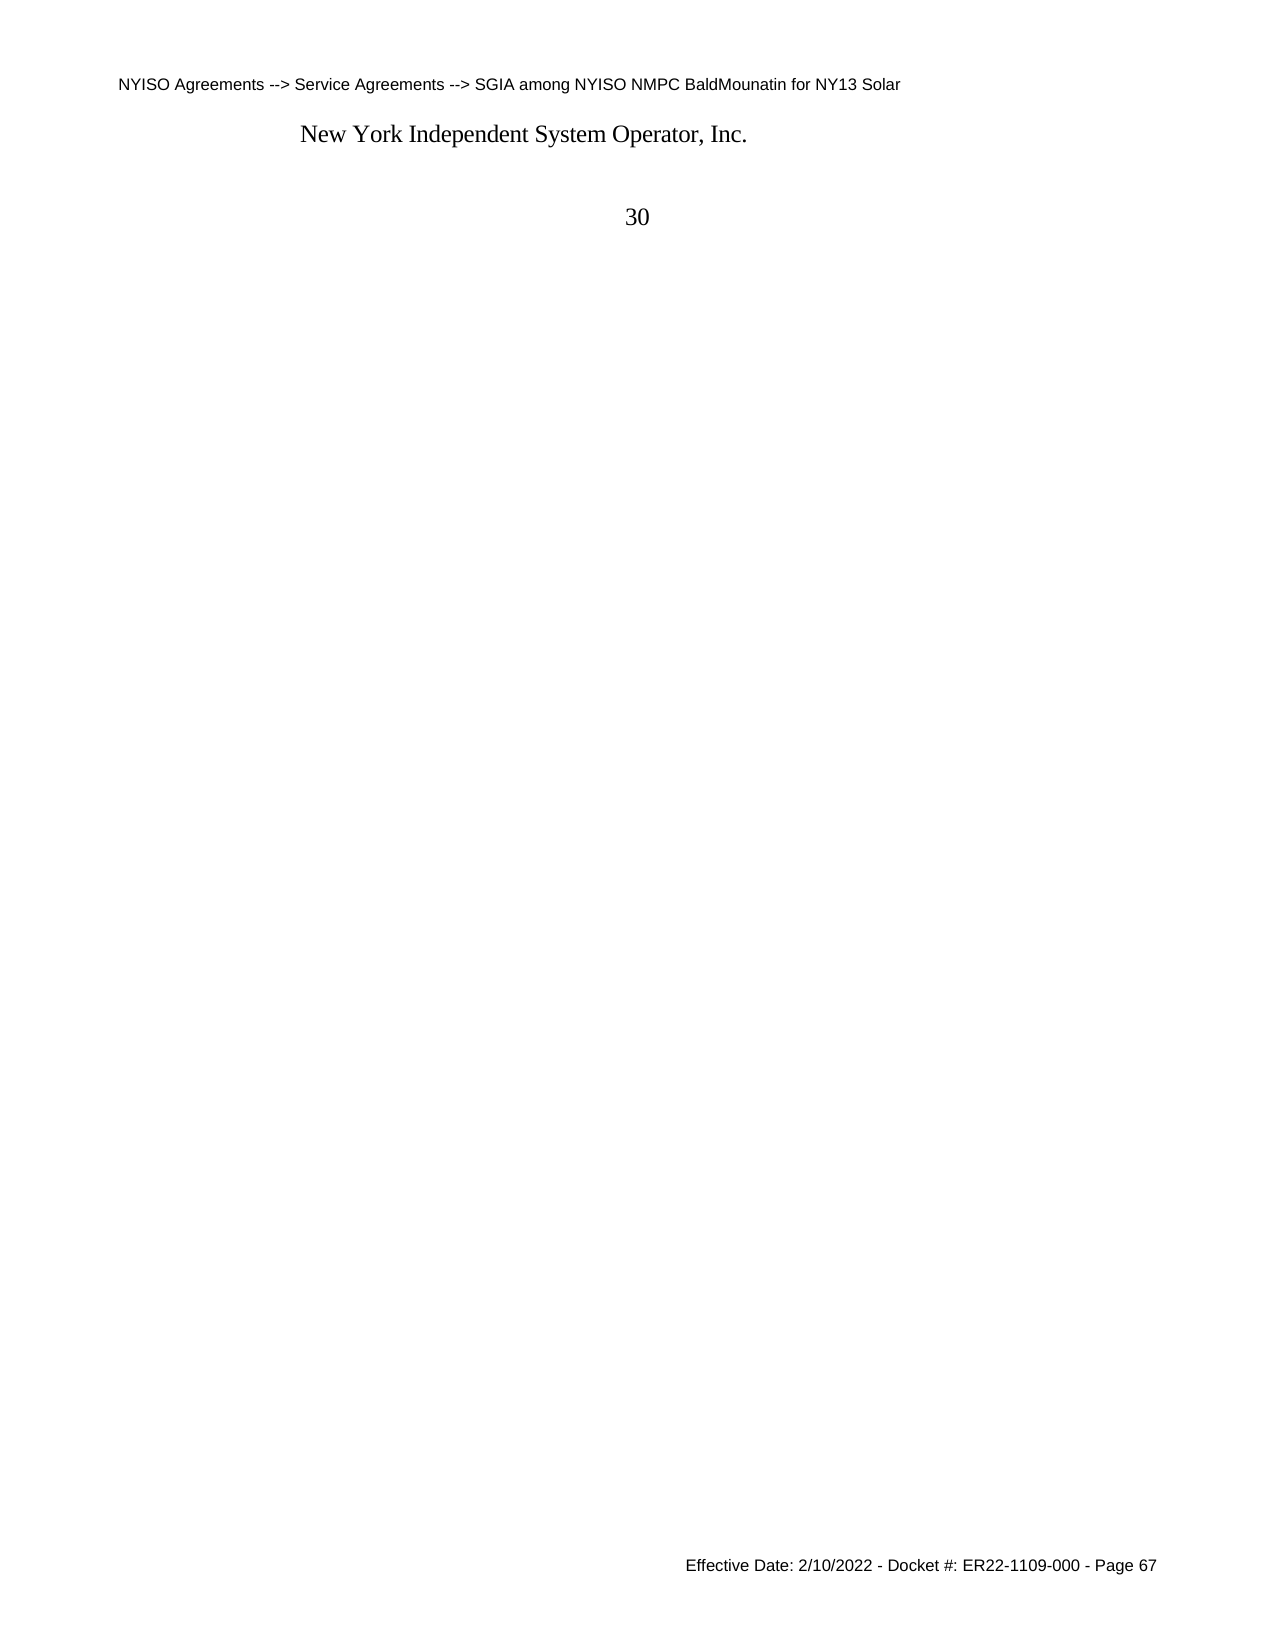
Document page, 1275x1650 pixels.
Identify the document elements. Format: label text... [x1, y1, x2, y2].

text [300, 119, 1275, 148]
text 30 [625, 202, 1275, 231]
